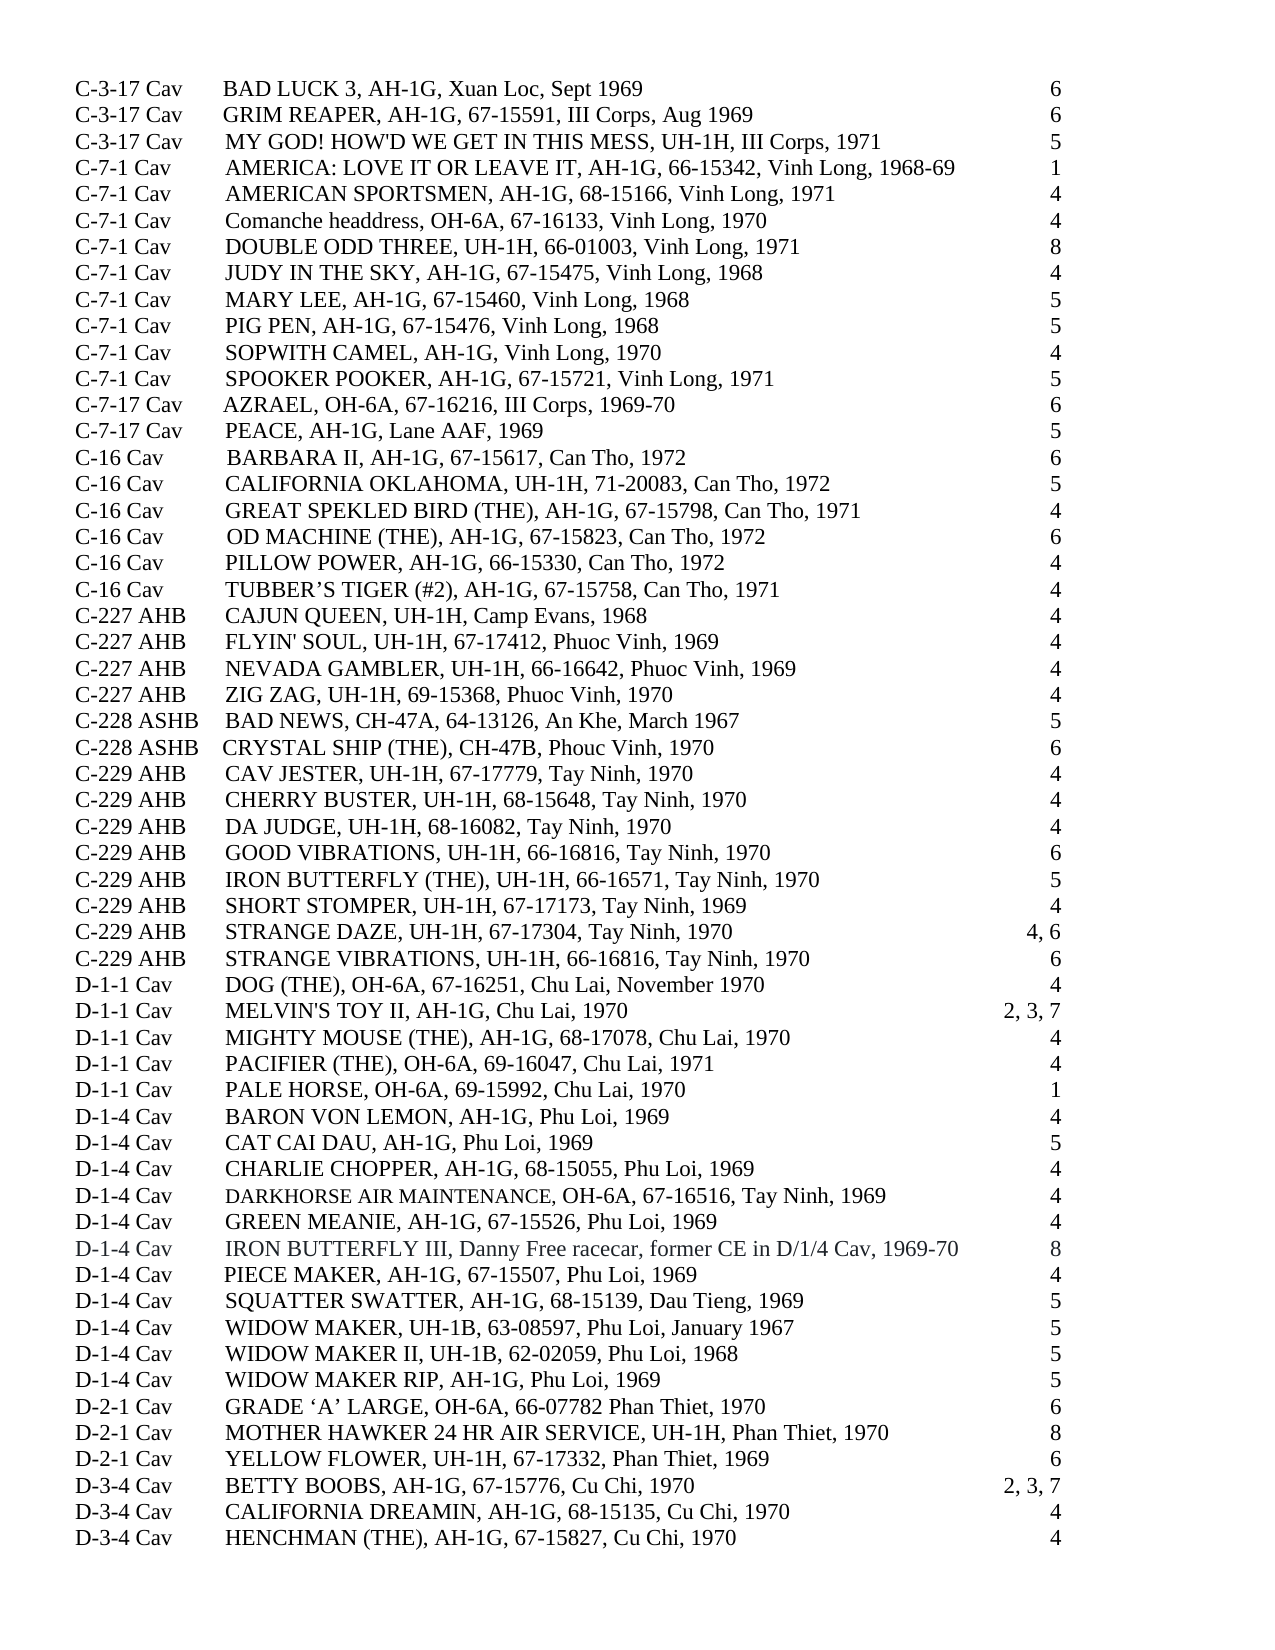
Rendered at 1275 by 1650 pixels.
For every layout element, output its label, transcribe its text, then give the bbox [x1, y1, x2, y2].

text C-7-1 Cav AMERICA: LOVE IT OR LEAVE IT, AH-1G, 66-15342, Vinh Long, 1968-69 1 [75, 154, 1200, 180]
text C-7-1 Cav Comanche headdress, OH-6A, 67-16133, Vinh Long, 1970 4 [75, 207, 1200, 233]
text C-3-17 Cav MY GOD! HOW'D WE GET IN THIS MESS, UH-1H, III Corps, 1971 5 [75, 128, 1200, 154]
text D-1-4 Cav IRON BUTTERFLY III, Danny Free racecar, former CE in D/1/4 Cav, 1969-70 8 [75, 1234, 1200, 1261]
text C-229 AHB IRON BUTTERFLY (THE), UH-1H, 66-16571, Tay Ninh, 1970 5 [75, 866, 1200, 892]
text C-229 AHB STRANGE DAZE, UH-1H, 67-17304, Tay Ninh, 1970 4, 6 [75, 918, 1200, 945]
text C-16 Cav TUBBER’S TIGER (#2), AH-1G, 67-15758, Can Tho, 1971 4 [75, 576, 1200, 602]
text C-16 Cav CALIFORNIA OKLAHOMA, UH-1H, 71-20083, Can Tho, 1972 5 [75, 470, 1200, 497]
text C-229 AHB GOOD VIBRATIONS, UH-1H, 66-16816, Tay Ninh, 1970 6 [75, 839, 1200, 866]
text D-1-1 Cav DOG (THE), OH-6A, 67-16251, Chu Lai, November 1970 4 [75, 971, 1200, 997]
text C-227 AHB NEVADA GAMBLER, UH-1H, 66-16642, Phuoc Vinh, 1969 4 [75, 655, 1200, 681]
text C-7-17 Cav AZRAEL, OH-6A, 67-16216, III Corps, 1969-70 6 [75, 391, 1200, 418]
text C-3-17 Cav GRIM REAPER, AH-1G, 67-15591, III Corps, Aug 1969 6 [75, 101, 1200, 128]
text C-229 AHB CHERRY BUSTER, UH-1H, 68-15648, Tay Ninh, 1970 4 [75, 787, 1200, 813]
text D-1-4 Cav GREEN MEANIE, AH-1G, 67-15526, Phu Loi, 1969 4 [75, 1208, 1200, 1234]
text D-1-4 Cav PIECE MAKER, AH-1G, 67-15507, Phu Loi, 1969 4 [75, 1261, 1200, 1287]
text C-16 Cav GREAT SPEKLED BIRD (THE), AH-1G, 67-15798, Can Tho, 1971 4 [75, 497, 1200, 523]
text C-229 AHB SHORT STOMPER, UH-1H, 67-17173, Tay Ninh, 1969 4 [75, 892, 1200, 918]
text C-3-17 Cav BAD LUCK 3, AH-1G, Xuan Loc, Sept 1969 6 [75, 75, 1200, 101]
text D-1-4 Cav SQUATTER SWATTER, AH-1G, 68-15139, Dau Tieng, 1969 5 [75, 1287, 1200, 1314]
text C-227 AHB FLYIN' SOUL, UH-1H, 67-17412, Phuoc Vinh, 1969 4 [75, 628, 1200, 655]
text C-228 ASHB BAD NEWS, CH-47A, 64-13126, An Khe, March 1967 5 [75, 707, 1200, 734]
text C-229 AHB DA JUDGE, UH-1H, 68-16082, Tay Ninh, 1970 4 [75, 813, 1200, 839]
text C-7-1 Cav PIG PEN, AH-1G, 67-15476, Vinh Long, 1968 5 [75, 312, 1200, 338]
text C-16 Cav OD MACHINE (THE), AH-1G, 67-15823, Can Tho, 1972 6 [75, 523, 1200, 549]
text C-229 AHB CAV JESTER, UH-1H, 67-17779, Tay Ninh, 1970 4 [75, 760, 1200, 787]
text D-2-1 Cav GRADE ‘A’ LARGE, OH-6A, 66-07782 Phan Thiet, 1970 6 [75, 1393, 1200, 1419]
text D-3-4 Cav BETTY BOOBS, AH-1G, 67-15776, Cu Chi, 1970 2, 3, 7 [75, 1472, 1200, 1498]
text D-2-1 Cav YELLOW FLOWER, UH-1H, 67-17332, Phan Thiet, 1969 6 [75, 1445, 1200, 1472]
text C-7-1 Cav AMERICAN SPORTSMEN, AH-1G, 68-15166, Vinh Long, 1971 4 [75, 180, 1200, 207]
text D-1-4 Cav WIDOW MAKER II, UH-1B, 62-02059, Phu Loi, 1968 5 [75, 1340, 1200, 1366]
text C-7-1 Cav SPOOKER POOKER, AH-1G, 67-15721, Vinh Long, 1971 5 [75, 365, 1200, 391]
text C-16 Cav PILLOW POWER, AH-1G, 66-15330, Can Tho, 1972 4 [75, 549, 1200, 576]
text D-1-1 Cav PALE HORSE, OH-6A, 69-15992, Chu Lai, 1970 1 [75, 1076, 1200, 1103]
text D-1-4 Cav DARKHORSE AIR MAINTENANCE, OH-6A, 67-16516, Tay Ninh, 1969 4 [75, 1182, 1200, 1208]
text C-7-1 Cav DOUBLE ODD THREE, UH-1H, 66-01003, Vinh Long, 1971 8 [75, 233, 1200, 259]
text C-16 Cav BARBARA II, AH-1G, 67-15617, Can Tho, 1972 6 [75, 444, 1200, 470]
text D-1-4 Cav CHARLIE CHOPPER, AH-1G, 68-15055, Phu Loi, 1969 4 [75, 1156, 1200, 1182]
text C-7-1 Cav MARY LEE, AH-1G, 67-15460, Vinh Long, 1968 5 [75, 286, 1200, 312]
text C-229 AHB STRANGE VIBRATIONS, UH-1H, 66-16816, Tay Ninh, 1970 6 [75, 945, 1200, 971]
text D-2-1 Cav MOTHER HAWKER 24 HR AIR SERVICE, UH-1H, Phan Thiet, 1970 8 [75, 1419, 1200, 1445]
text C-7-1 Cav SOPWITH CAMEL, AH-1G, Vinh Long, 1970 4 [75, 338, 1200, 365]
text D-1-4 Cav CAT CAI DAU, AH-1G, Phu Loi, 1969 5 [75, 1129, 1200, 1156]
text D-1-1 Cav MELVIN'S TOY II, AH-1G, Chu Lai, 1970 2, 3, 7 [75, 997, 1200, 1024]
text C-228 ASHB CRYSTAL SHIP (THE), CH-47B, Phouc Vinh, 1970 6 [75, 734, 1200, 760]
text D-1-4 Cav BARON VON LEMON, AH-1G, Phu Loi, 1969 4 [75, 1103, 1200, 1129]
text C-7-1 Cav JUDY IN THE SKY, AH-1G, 67-15475, Vinh Long, 1968 4 [75, 259, 1200, 286]
text D-1-4 Cav WIDOW MAKER, UH-1B, 63-08597, Phu Loi, January 1967 5 [75, 1314, 1200, 1340]
text D-1-1 Cav PACIFIER (THE), OH-6A, 69-16047, Chu Lai, 1971 4 [75, 1050, 1200, 1076]
text D-3-4 Cav CALIFORNIA DREAMIN, AH-1G, 68-15135, Cu Chi, 1970 4 [75, 1498, 1200, 1524]
text D-1-1 Cav MIGHTY MOUSE (THE), AH-1G, 68-17078, Chu Lai, 1970 4 [75, 1024, 1200, 1050]
text C-227 AHB CAJUN QUEEN, UH-1H, Camp Evans, 1968 4 [75, 602, 1200, 628]
text C-7-17 Cav PEACE, AH-1G, Lane AAF, 1969 5 [75, 418, 1200, 444]
text C-227 AHB ZIG ZAG, UH-1H, 69-15368, Phuoc Vinh, 1970 4 [75, 681, 1200, 707]
text D-3-4 Cav HENCHMAN (THE), AH-1G, 67-15827, Cu Chi, 1970 4 [75, 1524, 1200, 1551]
text D-1-4 Cav WIDOW MAKER RIP, AH-1G, Phu Loi, 1969 5 [75, 1366, 1200, 1393]
